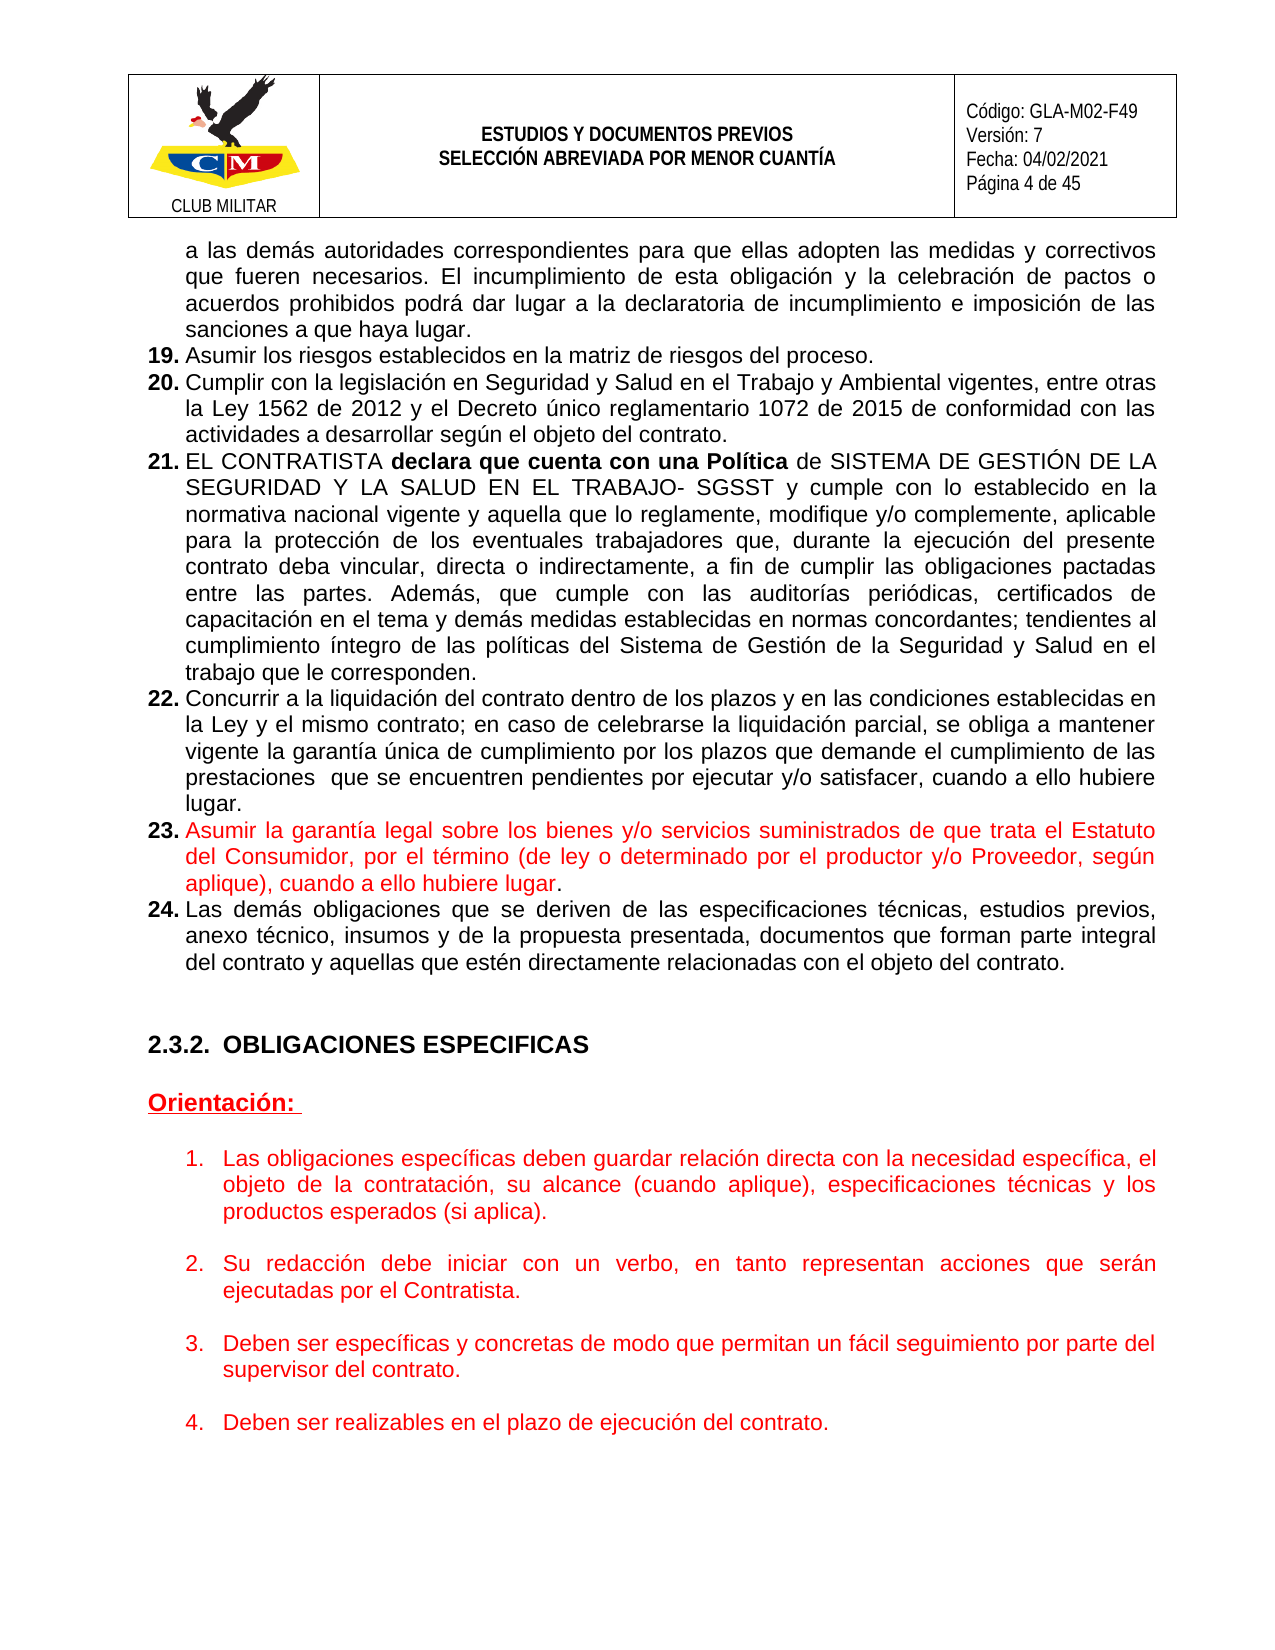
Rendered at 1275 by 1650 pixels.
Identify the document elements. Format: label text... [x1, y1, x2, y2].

list Asumir la garantía legal sobre los bienes y/o servicios suministrados de que trata el Estatuto del Consumidor, por el término (de ley o determinado por el productor y/o Proveedor, según aplique), cuando a ello hubiere lugar. [148, 817, 1157, 896]
list Las demás obligaciones que se deriven de las especificaciones técnicas, estudios previos, anexo técnico, insumos y de la propuesta presentada, documentos que forman parte integral del contrato y aquellas que estén directamente relacionadas con el objeto del contrato. [148, 896, 1157, 975]
list Deben ser realizables en el plazo de ejecución del contrato. [185, 1408, 1157, 1435]
list Asumir los riesgos establecidos en la matriz de riesgos del proceso. [148, 342, 1157, 369]
picture [148, 75, 300, 196]
text Orientación: [148, 1087, 1157, 1116]
list Las obligaciones específicas deben guardar relación directa con la necesidad específica, el objeto de la contratación, su alcance (cuando aplique), especificaciones técnicas y los productos esperados (si aplica). [185, 1145, 1157, 1224]
list Concurrir a la liquidación del contrato dentro de los plazos y en las condiciones establecidas en la Ley y el mismo contrato; en caso de celebrarse la liquidación parcial, se obliga a mantener vigente la garantía única de cumplimiento por los plazos que demande el cumplimiento de las prestaciones que se encuentren pendientes por ejecutar y/o satisfacer, cuando a ello hubiere lugar. [148, 685, 1157, 817]
list Cumplir con la legislación en Seguridad y Salud en el Trabajo y Ambiental vigentes, entre otras la Ley 1562 de 2012 y el Decreto único reglamentario 1072 de 2015 de conformidad con las actividades a desarrollar según el objeto del contrato. [148, 369, 1157, 448]
list Deben ser específicas y concretas de modo que permitan un fácil seguimiento por parte del supervisor del contrato. [185, 1329, 1157, 1382]
list Su redacción debe iniciar con un verbo, en tanto representan acciones que serán ejecutadas por el Contratista. [185, 1250, 1157, 1303]
list OBLIGACIONES ESPECIFICAS [148, 1030, 1157, 1059]
list EL CONTRATISTA declara que cuenta con una Política de SISTEMA DE GESTIÓN DE LA SEGURIDAD Y LA SALUD EN EL TRABAJO- SGSST y cumple con lo establecido en la normativa nacional vigente y aquella que lo reglamente, modifique y/o complemente, aplicable para la protección de los eventuales trabajadores que, durante la ejecución del presente contrato deba vincular, directa o indirectamente, a fin de cumplir las obligaciones pactadas entre las partes. Además, que cumple con las auditorías periódicas, certificados de capacitación en el tema y demás medidas establecidas en normas concordantes; tendientes al cumplimiento íntegro de las políticas del Sistema de Gestión de la Seguridad y Salud en el trabajo que le corresponden. [148, 448, 1157, 685]
